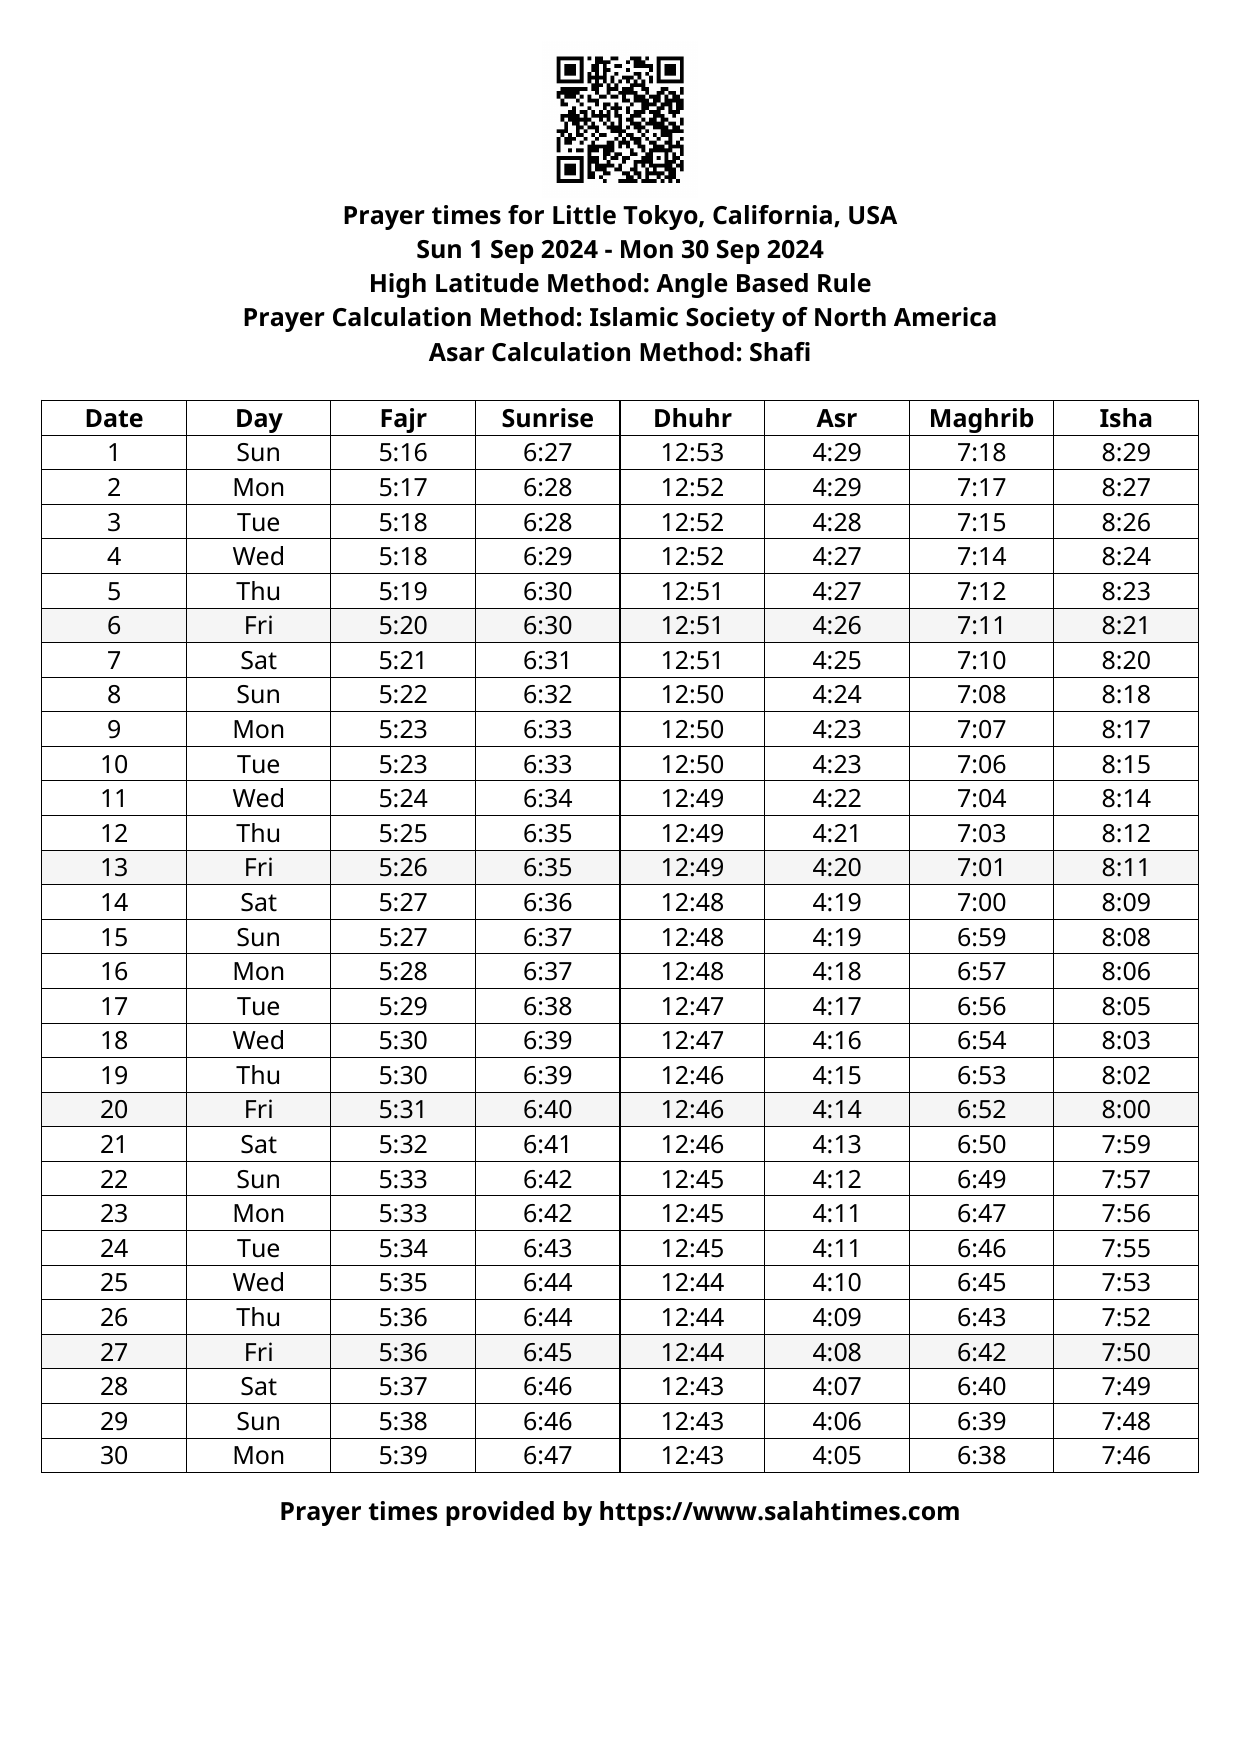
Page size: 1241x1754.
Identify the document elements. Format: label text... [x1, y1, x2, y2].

table_cell 6:34 [476, 781, 619, 815]
table_cell 12:49 [621, 851, 764, 884]
table_cell 6:39 [476, 1024, 619, 1057]
table_cell 6:36 [476, 885, 619, 919]
text Asar Calculation Method: Shafi [42, 334, 1198, 368]
table_cell 19 [42, 1058, 186, 1092]
table_cell 7:01 [910, 851, 1053, 884]
table_cell 4:24 [765, 678, 909, 711]
table_cell 6:35 [476, 851, 619, 884]
table_cell 12:52 [621, 470, 764, 504]
table_cell 4:19 [765, 885, 909, 919]
table_cell 4:16 [765, 1024, 909, 1057]
table_cell Thu [187, 1300, 330, 1334]
table_cell 12:48 [621, 885, 764, 919]
table_cell 7:04 [910, 781, 1053, 815]
table_cell 8:00 [1054, 1093, 1198, 1126]
text Prayer times provided by https://www.salahtimes.com [42, 1494, 1198, 1528]
table_cell 6:30 [476, 574, 619, 607]
table_cell 8:29 [1054, 436, 1198, 469]
table_cell Mon [187, 1439, 330, 1472]
table_cell 7:00 [910, 885, 1053, 919]
table_cell Wed [187, 1024, 330, 1057]
table_cell 6:43 [476, 1231, 619, 1264]
table_cell 4:29 [765, 436, 909, 469]
table_cell 6:28 [476, 470, 619, 504]
table_header Maghrib [910, 401, 1053, 434]
table_cell 12:47 [621, 989, 764, 1022]
table_cell 12:43 [621, 1369, 764, 1403]
table_cell 6:44 [476, 1300, 619, 1334]
table_cell 24 [42, 1231, 186, 1264]
table_cell 7:50 [1054, 1335, 1198, 1368]
table_cell 8:09 [1054, 885, 1198, 919]
text Sun 1 Sep 2024 - Mon 30 Sep 2024 [42, 232, 1198, 266]
table_cell 6:28 [476, 505, 619, 538]
table_cell 8:08 [1054, 920, 1198, 953]
table_cell Wed [187, 781, 330, 815]
table_cell 7 [42, 643, 186, 677]
table_cell 12:53 [621, 436, 764, 469]
table_cell 4:20 [765, 851, 909, 884]
table_cell 5:26 [331, 851, 475, 884]
table_cell 7:17 [910, 470, 1053, 504]
table_cell 6:54 [910, 1024, 1053, 1057]
table_cell 6:38 [910, 1439, 1053, 1472]
table_cell 7:52 [1054, 1300, 1198, 1334]
table_cell 6:39 [476, 1058, 619, 1092]
table_cell 5:32 [331, 1127, 475, 1161]
table_cell 4:21 [765, 816, 909, 849]
table_cell 12:47 [621, 1024, 764, 1057]
table_cell 6:42 [476, 1162, 619, 1195]
table_cell 4:09 [765, 1300, 909, 1334]
table_cell 8:14 [1054, 781, 1198, 815]
table_cell Sun [187, 678, 330, 711]
table_cell 25 [42, 1266, 186, 1299]
table_cell 6:39 [910, 1404, 1053, 1437]
table_cell 12 [42, 816, 186, 849]
table_cell 8:18 [1054, 678, 1198, 711]
table_cell 8 [42, 678, 186, 711]
table_header Day [187, 401, 330, 434]
table_cell 4:06 [765, 1404, 909, 1437]
table_cell 12:44 [621, 1300, 764, 1334]
table_cell 12:48 [621, 920, 764, 953]
table_cell 4:15 [765, 1058, 909, 1092]
table_cell Sun [187, 436, 330, 469]
table_cell 6:46 [476, 1369, 619, 1403]
table_cell 4:29 [765, 470, 909, 504]
table_cell 6:43 [910, 1300, 1053, 1334]
table_cell 8:06 [1054, 954, 1198, 988]
table_cell Thu [187, 816, 330, 849]
table_cell 5:17 [331, 470, 475, 504]
table_cell 4:23 [765, 712, 909, 746]
table_cell 6:31 [476, 643, 619, 677]
table_cell 7:15 [910, 505, 1053, 538]
table_cell 7:18 [910, 436, 1053, 469]
table_header Fajr [331, 401, 475, 434]
table_cell 7:12 [910, 574, 1053, 607]
table_cell 14 [42, 885, 186, 919]
table_cell 4:05 [765, 1439, 909, 1472]
table_cell 5:23 [331, 747, 475, 780]
picture [542, 41, 699, 198]
text Prayer Calculation Method: Islamic Society of North America [42, 300, 1198, 334]
table_cell 12:50 [621, 678, 764, 711]
table_cell Mon [187, 712, 330, 746]
table_cell 5:30 [331, 1024, 475, 1057]
table_cell 6:27 [476, 436, 619, 469]
table_cell 9 [42, 712, 186, 746]
table_cell 6:47 [476, 1439, 619, 1472]
table_cell 6:56 [910, 989, 1053, 1022]
table_cell 7:07 [910, 712, 1053, 746]
table_cell Thu [187, 574, 330, 607]
table_header Date [42, 401, 186, 434]
table_cell 5:27 [331, 885, 475, 919]
table_cell 26 [42, 1300, 186, 1334]
text High Latitude Method: Angle Based Rule [42, 266, 1198, 300]
table_header Isha [1054, 401, 1198, 434]
table_cell 12:48 [621, 954, 764, 988]
table_cell 4:13 [765, 1127, 909, 1161]
table_cell 7:55 [1054, 1231, 1198, 1264]
table_cell 13 [42, 851, 186, 884]
table_cell 7:14 [910, 539, 1053, 573]
table_cell 6:37 [476, 920, 619, 953]
table_cell 15 [42, 920, 186, 953]
table_cell Fri [187, 851, 330, 884]
table_cell 8:23 [1054, 574, 1198, 607]
table_cell 4:08 [765, 1335, 909, 1368]
table_cell 6:53 [910, 1058, 1053, 1092]
table_cell 12:45 [621, 1196, 764, 1230]
table_cell 8:17 [1054, 712, 1198, 746]
table_cell 6:46 [910, 1231, 1053, 1264]
table_cell 5:36 [331, 1300, 475, 1334]
table_cell 5:35 [331, 1266, 475, 1299]
table_cell 12:46 [621, 1093, 764, 1126]
table_cell 5:39 [331, 1439, 475, 1472]
table_cell 5:25 [331, 816, 475, 849]
table_cell 29 [42, 1404, 186, 1437]
table_cell 4:19 [765, 920, 909, 953]
table_cell Sat [187, 643, 330, 677]
table_cell Sat [187, 1369, 330, 1403]
table_cell 7:49 [1054, 1369, 1198, 1403]
table_cell 27 [42, 1335, 186, 1368]
table_cell 6:45 [476, 1335, 619, 1368]
table_cell Mon [187, 954, 330, 988]
table_cell 6:57 [910, 954, 1053, 988]
table_cell 6:30 [476, 609, 619, 642]
table_cell 5:36 [331, 1335, 475, 1368]
table_cell 6:42 [910, 1335, 1053, 1368]
table_cell 5:33 [331, 1196, 475, 1230]
table_cell 12:49 [621, 816, 764, 849]
table_cell Fri [187, 609, 330, 642]
table_cell 5:31 [331, 1093, 475, 1126]
table_cell 8:24 [1054, 539, 1198, 573]
table_cell Wed [187, 539, 330, 573]
table_cell 17 [42, 989, 186, 1022]
table_cell Sat [187, 1127, 330, 1161]
table_cell Mon [187, 470, 330, 504]
table_cell 4:12 [765, 1162, 909, 1195]
table_cell 12:50 [621, 747, 764, 780]
table_cell Sun [187, 1404, 330, 1437]
table_cell 12:51 [621, 574, 764, 607]
table_cell 12:51 [621, 643, 764, 677]
table_cell 8:03 [1054, 1024, 1198, 1057]
table_cell 7:57 [1054, 1162, 1198, 1195]
table_cell 5:16 [331, 436, 475, 469]
table_cell 1 [42, 436, 186, 469]
table_cell 4:28 [765, 505, 909, 538]
table_cell 4:26 [765, 609, 909, 642]
table_cell 6:32 [476, 678, 619, 711]
table_cell 21 [42, 1127, 186, 1161]
table_cell 12:46 [621, 1058, 764, 1092]
table_cell 6:59 [910, 920, 1053, 953]
table_cell 7:03 [910, 816, 1053, 849]
table_cell 5:28 [331, 954, 475, 988]
table_cell 30 [42, 1439, 186, 1472]
table_cell 8:21 [1054, 609, 1198, 642]
table_cell 12:43 [621, 1439, 764, 1472]
table_cell 5:33 [331, 1162, 475, 1195]
table_cell 7:48 [1054, 1404, 1198, 1437]
text Prayer times for Little Tokyo, California, USA [42, 198, 1198, 232]
table_cell 3 [42, 505, 186, 538]
table_cell 2 [42, 470, 186, 504]
table_cell 4:07 [765, 1369, 909, 1403]
table_cell 12:45 [621, 1162, 764, 1195]
table_cell 5:38 [331, 1404, 475, 1437]
table_cell 22 [42, 1162, 186, 1195]
table_cell 6:41 [476, 1127, 619, 1161]
table_cell 7:08 [910, 678, 1053, 711]
table_cell 5 [42, 574, 186, 607]
table_cell 7:53 [1054, 1266, 1198, 1299]
table_cell 8:26 [1054, 505, 1198, 538]
table_cell Mon [187, 1196, 330, 1230]
table_cell 7:59 [1054, 1127, 1198, 1161]
table_cell Fri [187, 1093, 330, 1126]
table_cell 6:49 [910, 1162, 1053, 1195]
table_cell 6:50 [910, 1127, 1053, 1161]
table_cell 5:27 [331, 920, 475, 953]
table_cell 28 [42, 1369, 186, 1403]
table_cell 11 [42, 781, 186, 815]
table_cell 5:18 [331, 539, 475, 573]
table_cell 20 [42, 1093, 186, 1126]
table_cell 8:15 [1054, 747, 1198, 780]
table_cell 12:51 [621, 609, 764, 642]
table_cell 4:27 [765, 574, 909, 607]
table_cell 5:34 [331, 1231, 475, 1264]
table_cell 4:27 [765, 539, 909, 573]
table_cell 4:25 [765, 643, 909, 677]
table_cell 12:44 [621, 1335, 764, 1368]
table_cell Sun [187, 1162, 330, 1195]
table_cell Wed [187, 1266, 330, 1299]
table_cell Tue [187, 747, 330, 780]
table_cell Fri [187, 1335, 330, 1368]
table_cell 5:30 [331, 1058, 475, 1092]
table_cell 16 [42, 954, 186, 988]
table_cell 6:40 [476, 1093, 619, 1126]
table_cell 6:33 [476, 747, 619, 780]
table_header Dhuhr [621, 401, 764, 434]
table_cell 4:11 [765, 1196, 909, 1230]
table_cell Sun [187, 920, 330, 953]
table_cell 5:22 [331, 678, 475, 711]
table_cell 6:29 [476, 539, 619, 573]
table_cell Tue [187, 989, 330, 1022]
table_cell 6:37 [476, 954, 619, 988]
table_cell 6:44 [476, 1266, 619, 1299]
table_cell 12:44 [621, 1266, 764, 1299]
table_cell Sat [187, 885, 330, 919]
table_cell 8:02 [1054, 1058, 1198, 1092]
table_cell 5:18 [331, 505, 475, 538]
table_cell 6:42 [476, 1196, 619, 1230]
table_cell 12:43 [621, 1404, 764, 1437]
table_cell 23 [42, 1196, 186, 1230]
table_cell 12:52 [621, 505, 764, 538]
table_cell 5:37 [331, 1369, 475, 1403]
table_cell 6:52 [910, 1093, 1053, 1126]
table_cell 6:35 [476, 816, 619, 849]
table_cell 4:23 [765, 747, 909, 780]
table_header Sunrise [476, 401, 619, 434]
table_cell 7:10 [910, 643, 1053, 677]
table_cell 4 [42, 539, 186, 573]
table_cell 8:20 [1054, 643, 1198, 677]
table_cell 5:20 [331, 609, 475, 642]
table_cell 4:22 [765, 781, 909, 815]
table_cell 7:46 [1054, 1439, 1198, 1472]
table_cell 12:46 [621, 1127, 764, 1161]
table_cell 6 [42, 609, 186, 642]
table_cell 5:19 [331, 574, 475, 607]
table_cell 10 [42, 747, 186, 780]
table_cell 7:56 [1054, 1196, 1198, 1230]
table_cell 6:47 [910, 1196, 1053, 1230]
table_cell 4:10 [765, 1266, 909, 1299]
table_cell 6:33 [476, 712, 619, 746]
table_cell 5:21 [331, 643, 475, 677]
table_cell 18 [42, 1024, 186, 1057]
table_cell 5:23 [331, 712, 475, 746]
table_cell 12:52 [621, 539, 764, 573]
table_cell 5:24 [331, 781, 475, 815]
table_cell 5:29 [331, 989, 475, 1022]
table_cell Tue [187, 505, 330, 538]
table_cell Thu [187, 1058, 330, 1092]
table_cell 7:06 [910, 747, 1053, 780]
table_cell 6:38 [476, 989, 619, 1022]
table_cell 4:17 [765, 989, 909, 1022]
table_cell 8:27 [1054, 470, 1198, 504]
table_header Asr [765, 401, 909, 434]
table_cell 6:40 [910, 1369, 1053, 1403]
table_cell 6:46 [476, 1404, 619, 1437]
table_cell 8:12 [1054, 816, 1198, 849]
table_cell 12:50 [621, 712, 764, 746]
table_cell 12:49 [621, 781, 764, 815]
table_cell 6:45 [910, 1266, 1053, 1299]
table_cell 4:11 [765, 1231, 909, 1264]
table_cell 7:11 [910, 609, 1053, 642]
table_cell 8:11 [1054, 851, 1198, 884]
table_cell 8:05 [1054, 989, 1198, 1022]
table_cell 4:14 [765, 1093, 909, 1126]
table_cell 12:45 [621, 1231, 764, 1264]
table_cell Tue [187, 1231, 330, 1264]
table_cell 4:18 [765, 954, 909, 988]
